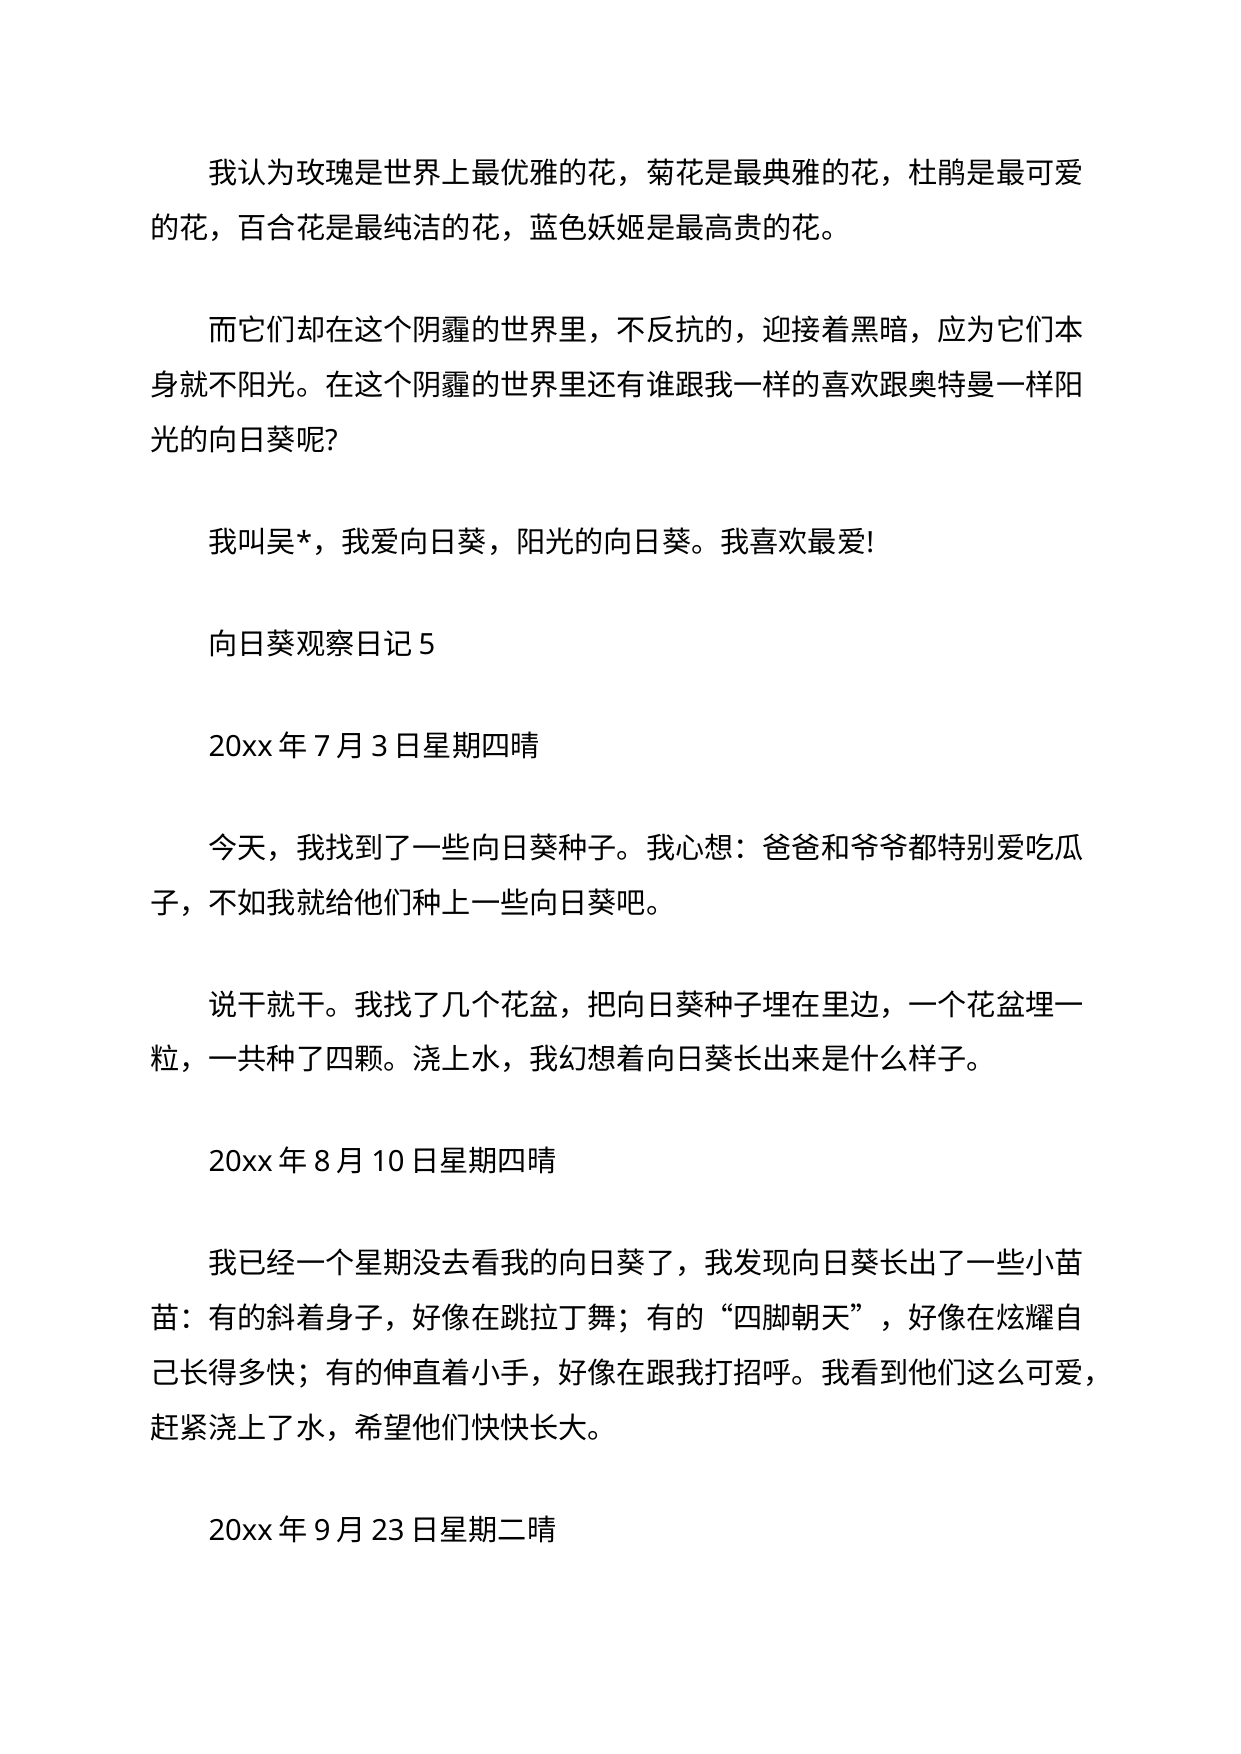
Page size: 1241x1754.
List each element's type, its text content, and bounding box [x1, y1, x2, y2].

text 我认为玫瑰是世界上最优雅的花，菊花是最典雅的花，杜鹃是最可爱的花，百合花是最纯洁的花，蓝色妖姬是最高贵的花。 [150, 150, 1090, 247]
text 20xx年7月3日星期四晴 [150, 722, 1090, 765]
text 向日葵观察日记5 [150, 620, 1090, 663]
text 说干就干。我找了几个花盆，把向日葵种子埋在里边，一个花盆埋一粒，一共种了四颗。浇上水，我幻想着向日葵长出来是什么样子。 [150, 981, 1090, 1078]
text 我叫吴*，我爱向日葵，阳光的向日葵。我喜欢最爱! [150, 518, 1090, 561]
text 20xx年8月10日星期四晴 [150, 1138, 1090, 1180]
text 今天，我找到了一些向日葵种子。我心想：爸爸和爷爷都特别爱吃瓜子，不如我就给他们种上一些向日葵吧。 [150, 824, 1090, 922]
text 而它们却在这个阴霾的世界里，不反抗的，迎接着黑暗，应为它们本身就不阳光。在这个阴霾的世界里还有谁跟我一样的喜欢跟奥特曼一样阳光的向日葵呢? [150, 307, 1090, 459]
text 我已经一个星期没去看我的向日葵了，我发现向日葵长出了一些小苗苗：有的斜着身子，好像在跳拉丁舞；有的“四脚朝天”，好像在炫耀自己长得多快；有的伸直着小手，好像在跟我打招呼。我看到他们这么可爱，赶紧浇上了水，希望他们快快长大。 [150, 1240, 1090, 1447]
text 20xx年9月23日星期二晴 [150, 1506, 1090, 1548]
